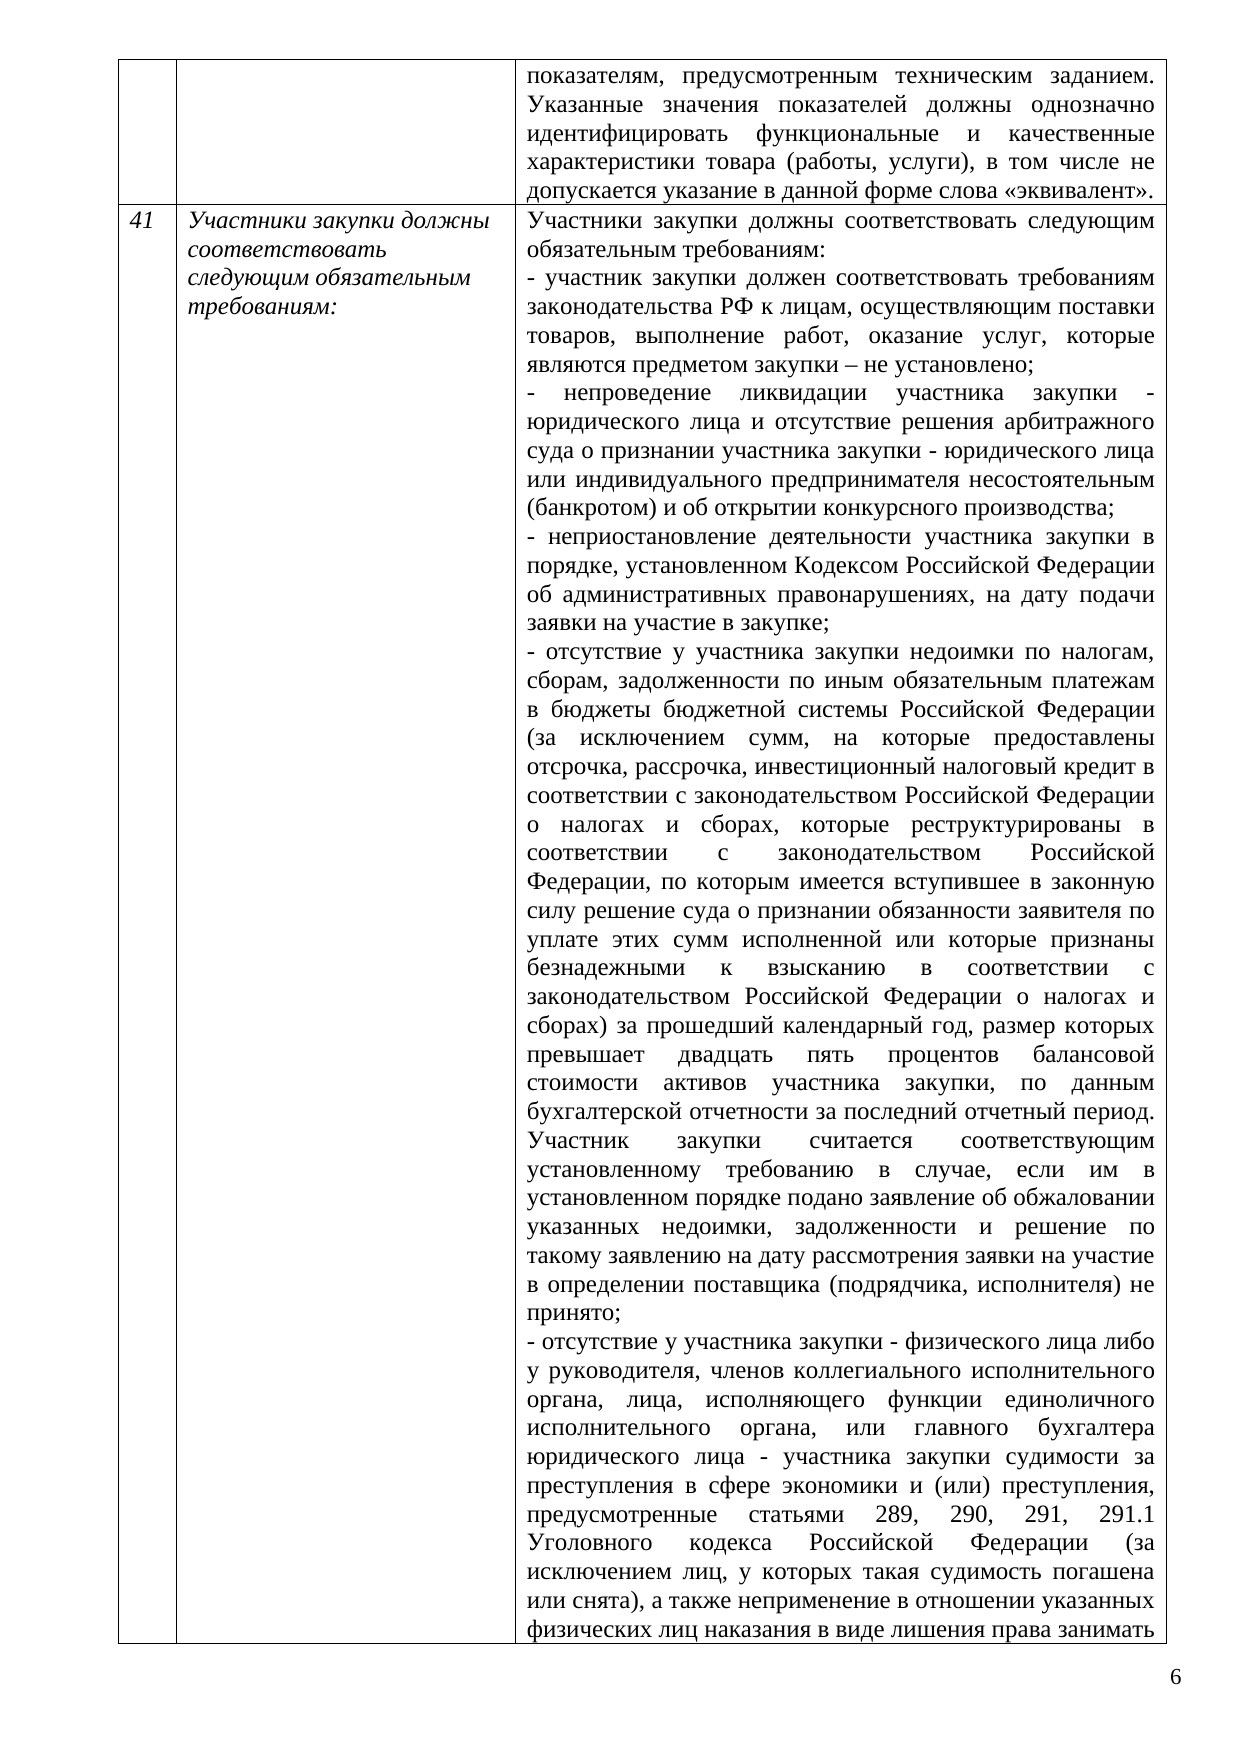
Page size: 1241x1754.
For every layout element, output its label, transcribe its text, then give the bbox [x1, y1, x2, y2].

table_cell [516, 60, 1166, 204]
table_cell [177, 205, 515, 1642]
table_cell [516, 205, 1166, 1642]
table_cell 40 [119, 60, 176, 204]
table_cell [177, 60, 515, 204]
table_cell 41 [119, 205, 176, 1642]
